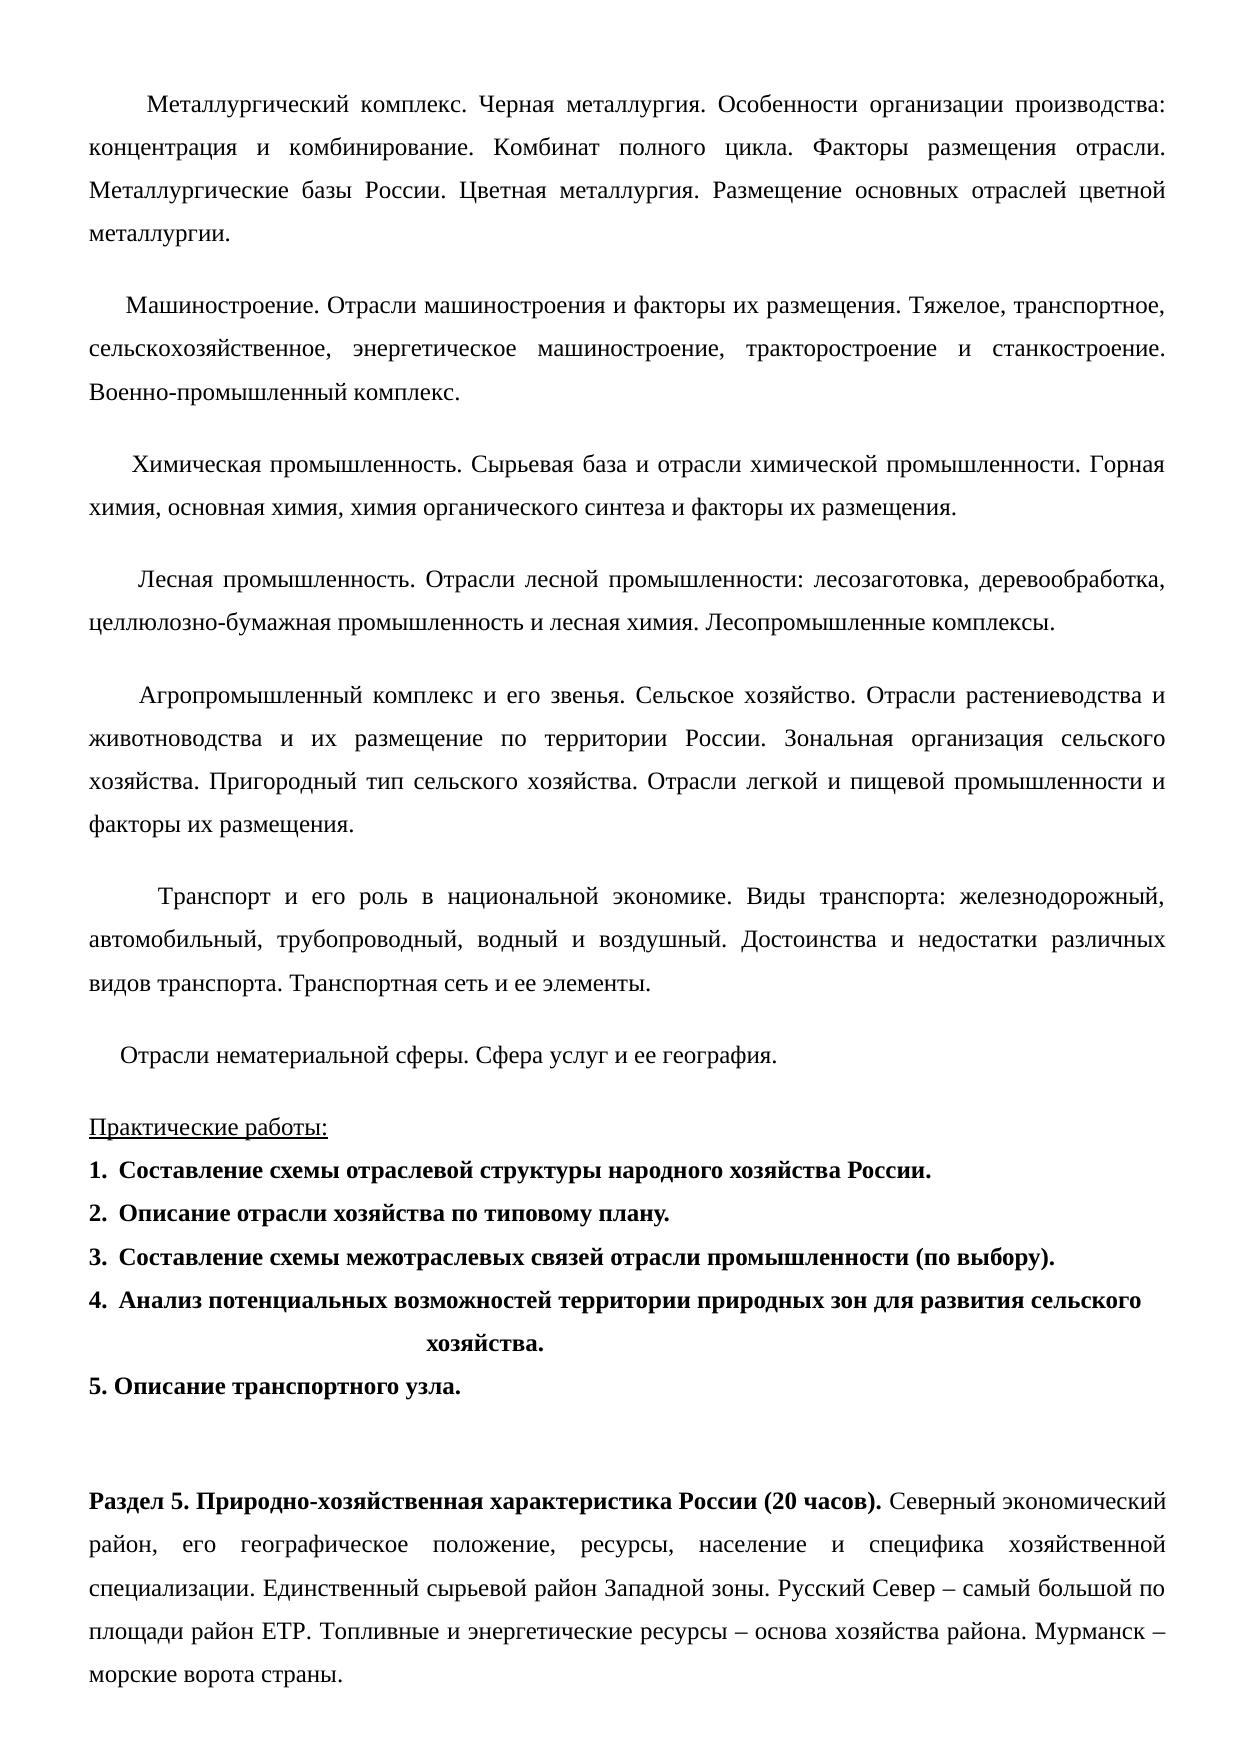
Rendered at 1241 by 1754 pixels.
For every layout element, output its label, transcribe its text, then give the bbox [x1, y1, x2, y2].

text Практические работы: [89, 1112, 1167, 1141]
text Транспорт и его роль в национальной экономике. Виды транспорта: железнодорожный, автомобильный, трубопроводный, водный и воздушный. Достоинства и недостатки различных видов транспорта. Транспортная сеть и ее элементы. [89, 881, 1167, 996]
text Лесная промышленность. Отрасли лесной промышленности: лесозаготовка, деревообработка, целлюлозно-бумажная промышленность и лесная химия. Лесопромышленные комплексы. [89, 564, 1167, 636]
list Анализ потенциальных возможностей территории природных зон для развития сельского хозяйства. [89, 1285, 1167, 1357]
text Химическая промышленность. Сырьевая база и отрасли химической промышленности. Горная химия, основная химия, химия органического синтеза и факторы их размещения. [89, 449, 1167, 521]
text Раздел 5. Природно-хозяйственная характеристика России (20 часов). Северный экономический район, его географическое положение, ресурсы, население и специфика хозяйственной специализации. Единственный сырьевой район Западной зоны. Русский Север – самый большой по площади район ЕТР. Топливные и энергетические ресурсы – основа хозяйства района. Мурманск – морские ворота страны. [89, 1486, 1167, 1688]
list 5. Описание транспортного узла. [0, 1371, 1167, 1400]
list Составление схемы межотраслевых связей отрасли промышленности (по выбору). [89, 1242, 1167, 1270]
text Отрасли нематериальной сферы. Сфера услуг и ее география. [89, 1040, 1167, 1069]
text Агропромышленный комплекс и его звенья. Сельское хозяйство. Отрасли растениеводства и животноводства и их размещение по территории России. Зональная организация сельского хозяйства. Пригородный тип сельского хозяйства. Отрасли легкой и пищевой промышленности и факторы их размещения. [89, 680, 1167, 838]
list Составление схемы отраслевой структуры народного хозяйства России. [89, 1155, 1167, 1184]
text Машиностроение. Отрасли машиностроения и факторы их размещения. Тяжелое, транспортное, сельскохозяйственное, энергетическое машиностроение, тракторостроение и станкостроение. Военно-промышленный комплекс. [89, 290, 1167, 405]
list Описание отрасли хозяйства по типовому плану. [89, 1198, 1167, 1227]
text Металлургический комплекс. Черная металлургия. Особенности организации производства: концентрация и комбинирование. Комбинат полного цикла. Факторы размещения отрасли. Металлургические базы России. Цветная металлургия. Размещение основных отраслей цветной металлургии. [89, 89, 1167, 247]
